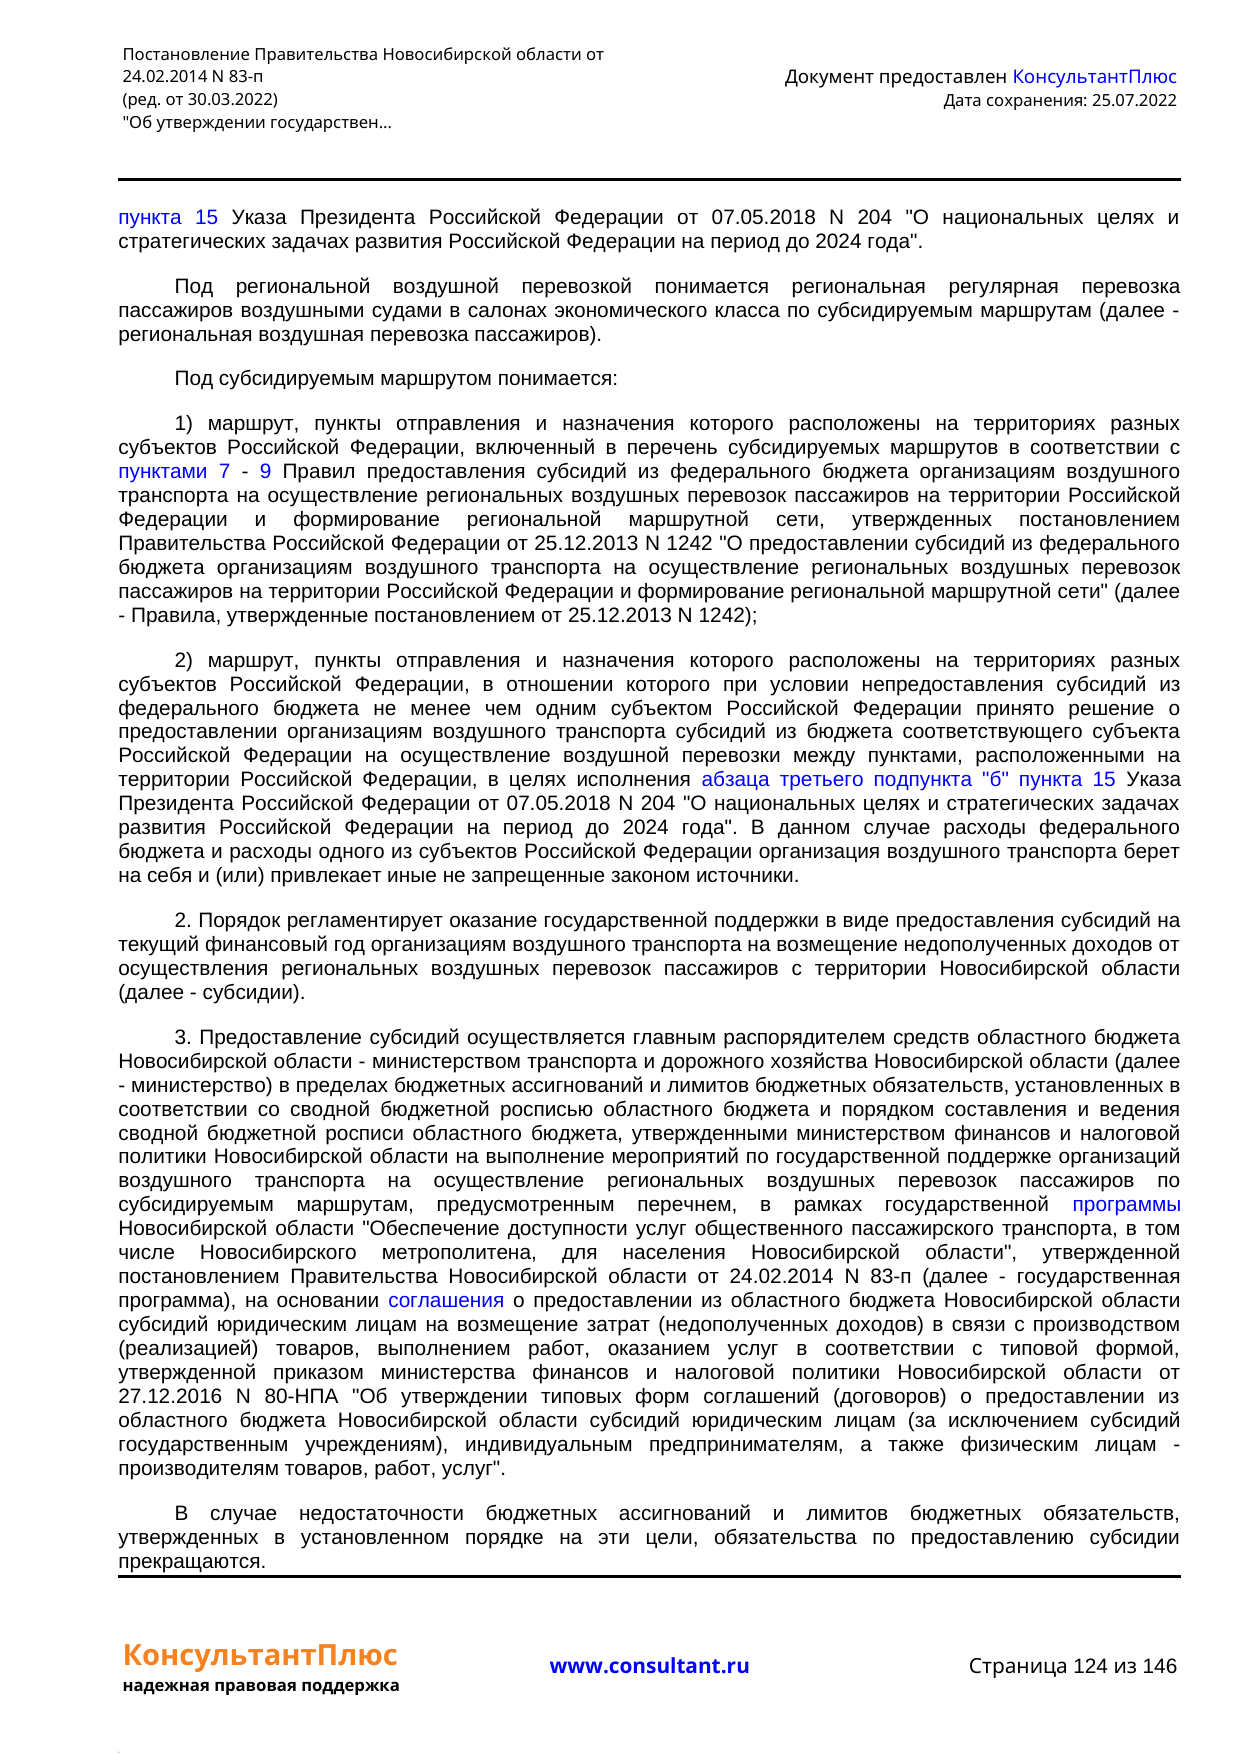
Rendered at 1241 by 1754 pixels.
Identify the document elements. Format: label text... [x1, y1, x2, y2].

text Под региональной воздушной перевозкой понимается региональная регулярная перевозка пассажиров воздушными судами в салонах экономического класса по субсидируемым маршрутам (далее - региональная воздушная перевозка пассажиров). [118, 273, 1181, 345]
text Под субсидируемым маршрутом понимается: [118, 366, 1181, 390]
text 2. Порядок регламентирует оказание государственной поддержки в виде предоставления субсидий на текущий финансовый год организациям воздушного транспорта на возмещение недополученных доходов от осуществления региональных воздушных перевозок пассажиров с территории Новосибирской области (далее - субсидии). [118, 908, 1181, 1004]
text 2) маршрут, пункты отправления и назначения которого расположены на территориях разных субъектов Российской Федерации, в отношении которого при условии непредоставления субсидий из федерального бюджета не менее чем одним субъектом Российской Федерации принято решение о предоставлении организациям воздушного транспорта субсидий из бюджета соответствующего субъекта Российской Федерации на осуществление воздушной перевозки между пунктами, расположенными на территории Российской Федерации, в целях исполнения абзаца третьего подпункта "б" пункта 15 Указа Президента Российской Федерации от 07.05.2018 N 204 "О национальных целях и стратегических задачах развития Российской Федерации на период до 2024 года". В данном случае расходы федерального бюджета и расходы одного из субъектов Российской Федерации организация воздушного транспорта берет на себя и (или) привлекает иные не запрещенные законом источники. [118, 647, 1181, 887]
text 1) маршрут, пункты отправления и назначения которого расположены на территориях разных субъектов Российской Федерации, включенный в перечень субсидируемых маршрутов в соответствии с пунктами 7 - 9 Правил предоставления субсидий из федерального бюджета организациям воздушного транспорта на осуществление региональных воздушных перевозок пассажиров на территории Российской Федерации и формирование региональной маршрутной сети, утвержденных постановлением Правительства Российской Федерации от 25.12.2013 N 1242 "О предоставлении субсидий из федерального бюджета организациям воздушного транспорта на осуществление региональных воздушных перевозок пассажиров на территории Российской Федерации и формирование региональной маршрутной сети" (далее - Правила, утвержденные постановлением от 25.12.2013 N 1242); [118, 411, 1181, 627]
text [118, 205, 1181, 253]
text В случае недостаточности бюджетных ассигнований и лимитов бюджетных обязательств, утвержденных в установленном порядке на эти цели, обязательства по предоставлению субсидии прекращаются. [118, 1501, 1181, 1572]
text 3. Предоставление субсидий осуществляется главным распорядителем средств областного бюджета Новосибирской области - министерством транспорта и дорожного хозяйства Новосибирской области (далее - министерство) в пределах бюджетных ассигнований и лимитов бюджетных обязательств, установленных в соответствии со сводной бюджетной росписью областного бюджета и порядком составления и ведения сводной бюджетной росписи областного бюджета, утвержденными министерством финансов и налоговой политики Новосибирской области на выполнение мероприятий по государственной поддержке организаций воздушного транспорта на осуществление региональных воздушных перевозок пассажиров по субсидируемым маршрутам, предусмотренным перечнем, в рамках государственной программы Новосибирской области "Обеспечение доступности услуг общественного пассажирского транспорта, в том числе Новосибирского метрополитена, для населения Новосибирской области", утвержденной постановлением Правительства Новосибирской области от 24.02.2014 N 83-п (далее - государственная программа), на основании соглашения о предоставлении из областного бюджета Новосибирской области субсидий юридическим лицам на возмещение затрат (недополученных доходов) в связи с производством (реализацией) товаров, выполнением работ, оказанием услуг в соответствии с типовой формой, утвержденной приказом министерства финансов и налоговой политики Новосибирской области от 27.12.2016 N 80-НПА "Об утверждении типовых форм соглашений (договоров) о предоставлении из областного бюджета Новосибирской области субсидий юридическим лицам (за исключением субсидий государственным учреждениям), индивидуальным предпринимателям, а также физическим лицам - производителям товаров, работ, услуг". [118, 1024, 1181, 1480]
